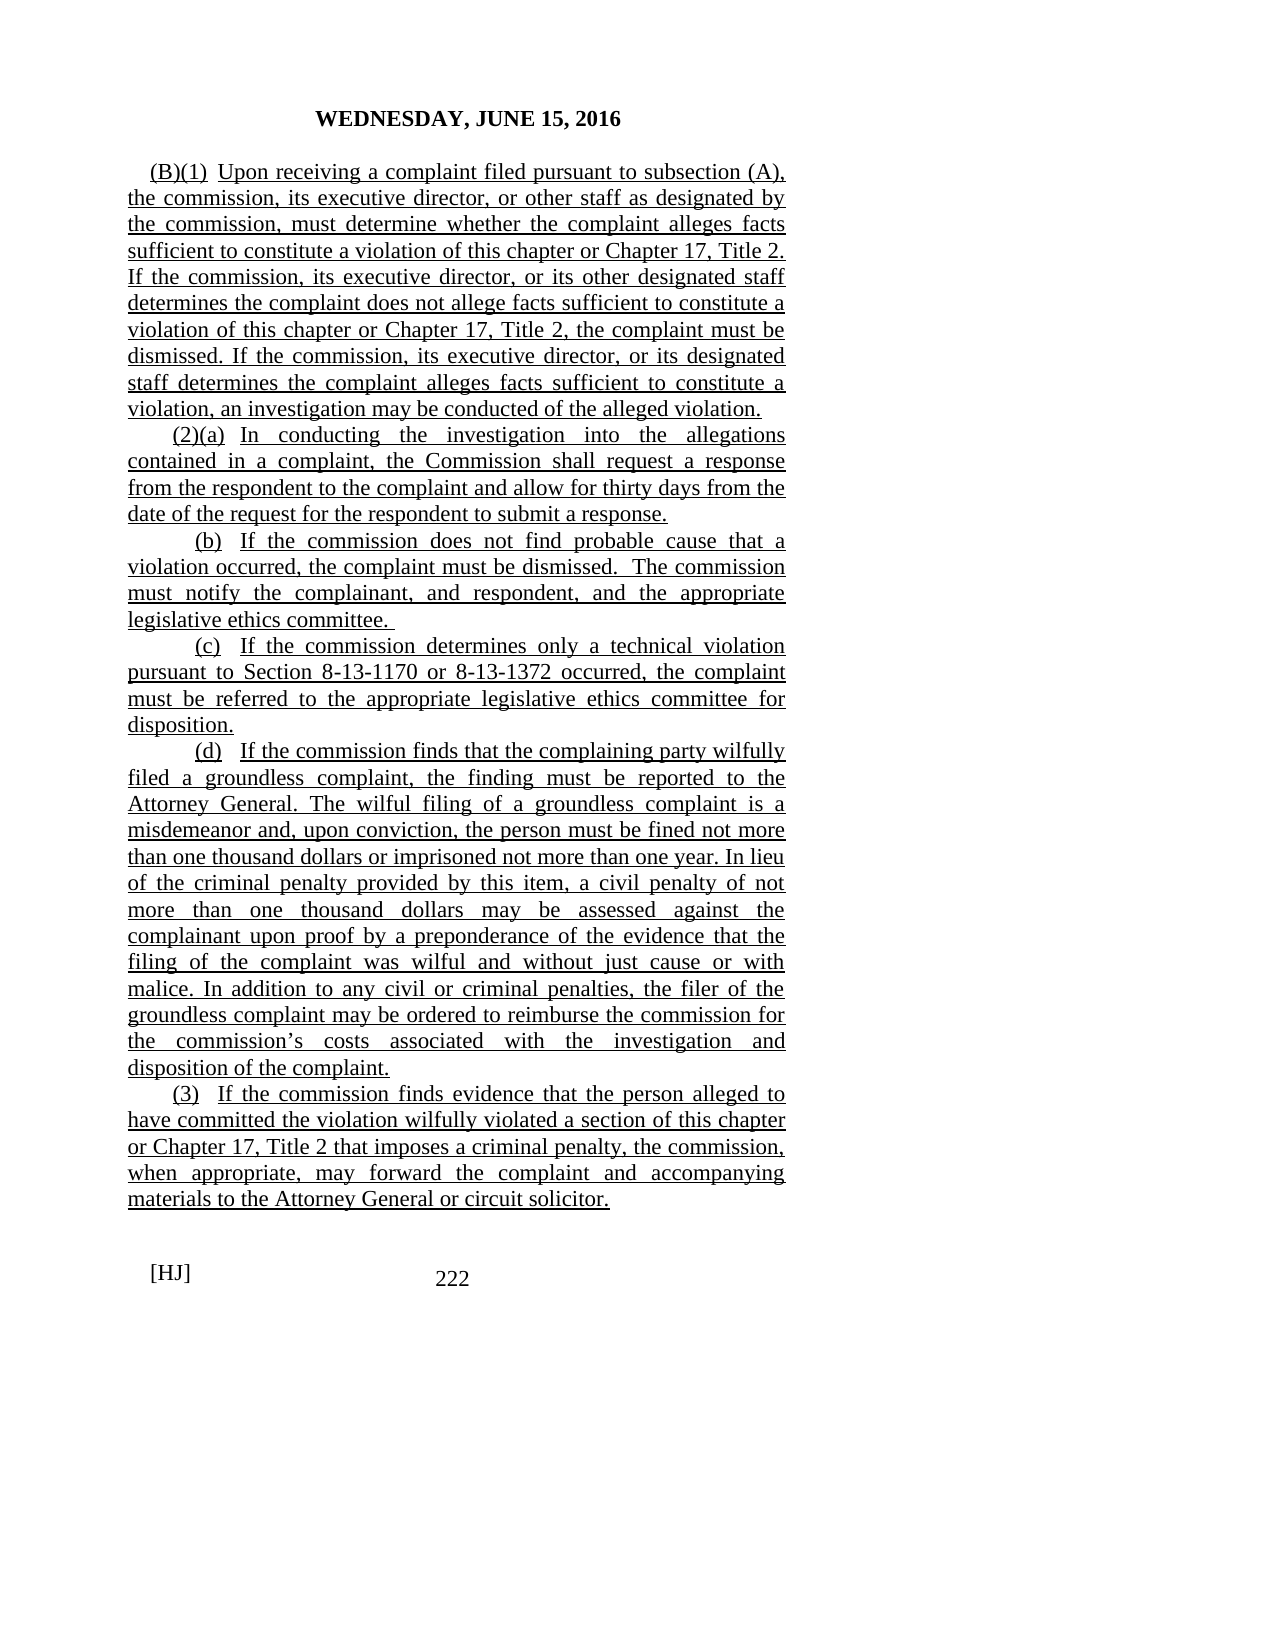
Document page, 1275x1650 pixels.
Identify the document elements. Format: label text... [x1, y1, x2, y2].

text (3) If the commission finds evidence that the person alleged to have committed the violation wilfully violated a section of this chapter or Chapter 17, Title 2 that imposes a criminal penalty, the commission, when appropriate, may forward the complaint and accompanying materials to the Attorney General or circuit solicitor. [127, 1080, 786, 1129]
text (b) If the commission does not find probable cause that a violation occurred, the complaint must be dismissed. The commission must notify the complainant, and respondent, and the appropriate legislative ethics committee. [127, 527, 786, 576]
text (b) If the commission does not find probable cause that a violation occurred, the complaint must be dismissed. The commission must notify the complainant, and respondent, and the appropriate legislative ethics committee. [127, 603, 786, 632]
text (d) If the commission finds that the complaining party wilfully filed a groundless complaint, the finding must be reported to the Attorney General. The wilful filing of a groundless complaint is a misdemeanor and, upon conviction, the person must be fined not more than one thousand dollars or imprisoned not more than one year. In lieu of the criminal penalty provided by this item, a civil penalty of not more than one thousand dollars may be assessed against the complainant upon proof by a preponderance of the evidence that the filing of the complaint was wilful and without just cause or with malice. In addition to any civil or criminal penalties, the filer of the groundless complaint may be ordered to reimburse the commission for the commission’s costs associated with the investigation and disposition of the complaint. [127, 946, 786, 1024]
text (b) If the commission does not find probable cause that a violation occurred, the complaint must be dismissed. The commission must notify the complainant, and respondent, and the appropriate legislative ethics committee. [127, 577, 786, 602]
text (c) If the commission determines only a technical violation pursuant to Section 8-13-1170 or 8-13-1372 occurred, the complaint must be referred to the appropriate legislative ethics committee for disposition. [127, 683, 786, 708]
text (c) If the commission determines only a technical violation pursuant to Section 8-13-1170 or 8-13-1372 occurred, the complaint must be referred to the appropriate legislative ethics committee for disposition. [127, 709, 786, 737]
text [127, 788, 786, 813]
text (2)(a) In conducting the investigation into the allegations contained in a complaint, the Commission shall request a response from the respondent to the complaint and allow for thirty days from the date of the request for the respondent to submit a response. [127, 421, 786, 470]
text (c) If the commission determines only a technical violation pursuant to Section 8-13-1170 or 8-13-1372 occurred, the complaint must be referred to the appropriate legislative ethics committee for disposition. [127, 632, 786, 681]
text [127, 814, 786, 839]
text (B)(1) Upon receiving a complaint filed pursuant to subsection (A), the commission, its executive director, or other staff as designated by the commission, must determine whether the complaint alleges facts sufficient to constitute a violation of this chapter or Chapter 17, Title 2. If the commission, its executive director, or its other designated staff determines the complaint does not allege facts sufficient to constitute a violation of this chapter or Chapter 17, Title 2, the complaint must be dismissed. If the commission, its executive director, or its designated staff determines the complaint alleges facts sufficient to constitute a violation, an investigation may be conducted of the alleged violation. [127, 287, 786, 365]
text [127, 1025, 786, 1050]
text (3) If the commission finds evidence that the person alleged to have committed the violation wilfully violated a section of this chapter or Chapter 17, Title 2 that imposes a criminal penalty, the commission, when appropriate, may forward the complaint and accompanying materials to the Attorney General or circuit solicitor. [127, 1130, 786, 1182]
text (2)(a) In conducting the investigation into the allegations contained in a complaint, the Commission shall request a response from the respondent to the complaint and allow for thirty days from the date of the request for the respondent to submit a response. [127, 471, 786, 497]
text (2)(a) In conducting the investigation into the allegations contained in a complaint, the Commission shall request a response from the respondent to the complaint and allow for thirty days from the date of the request for the respondent to submit a response. [127, 498, 786, 527]
